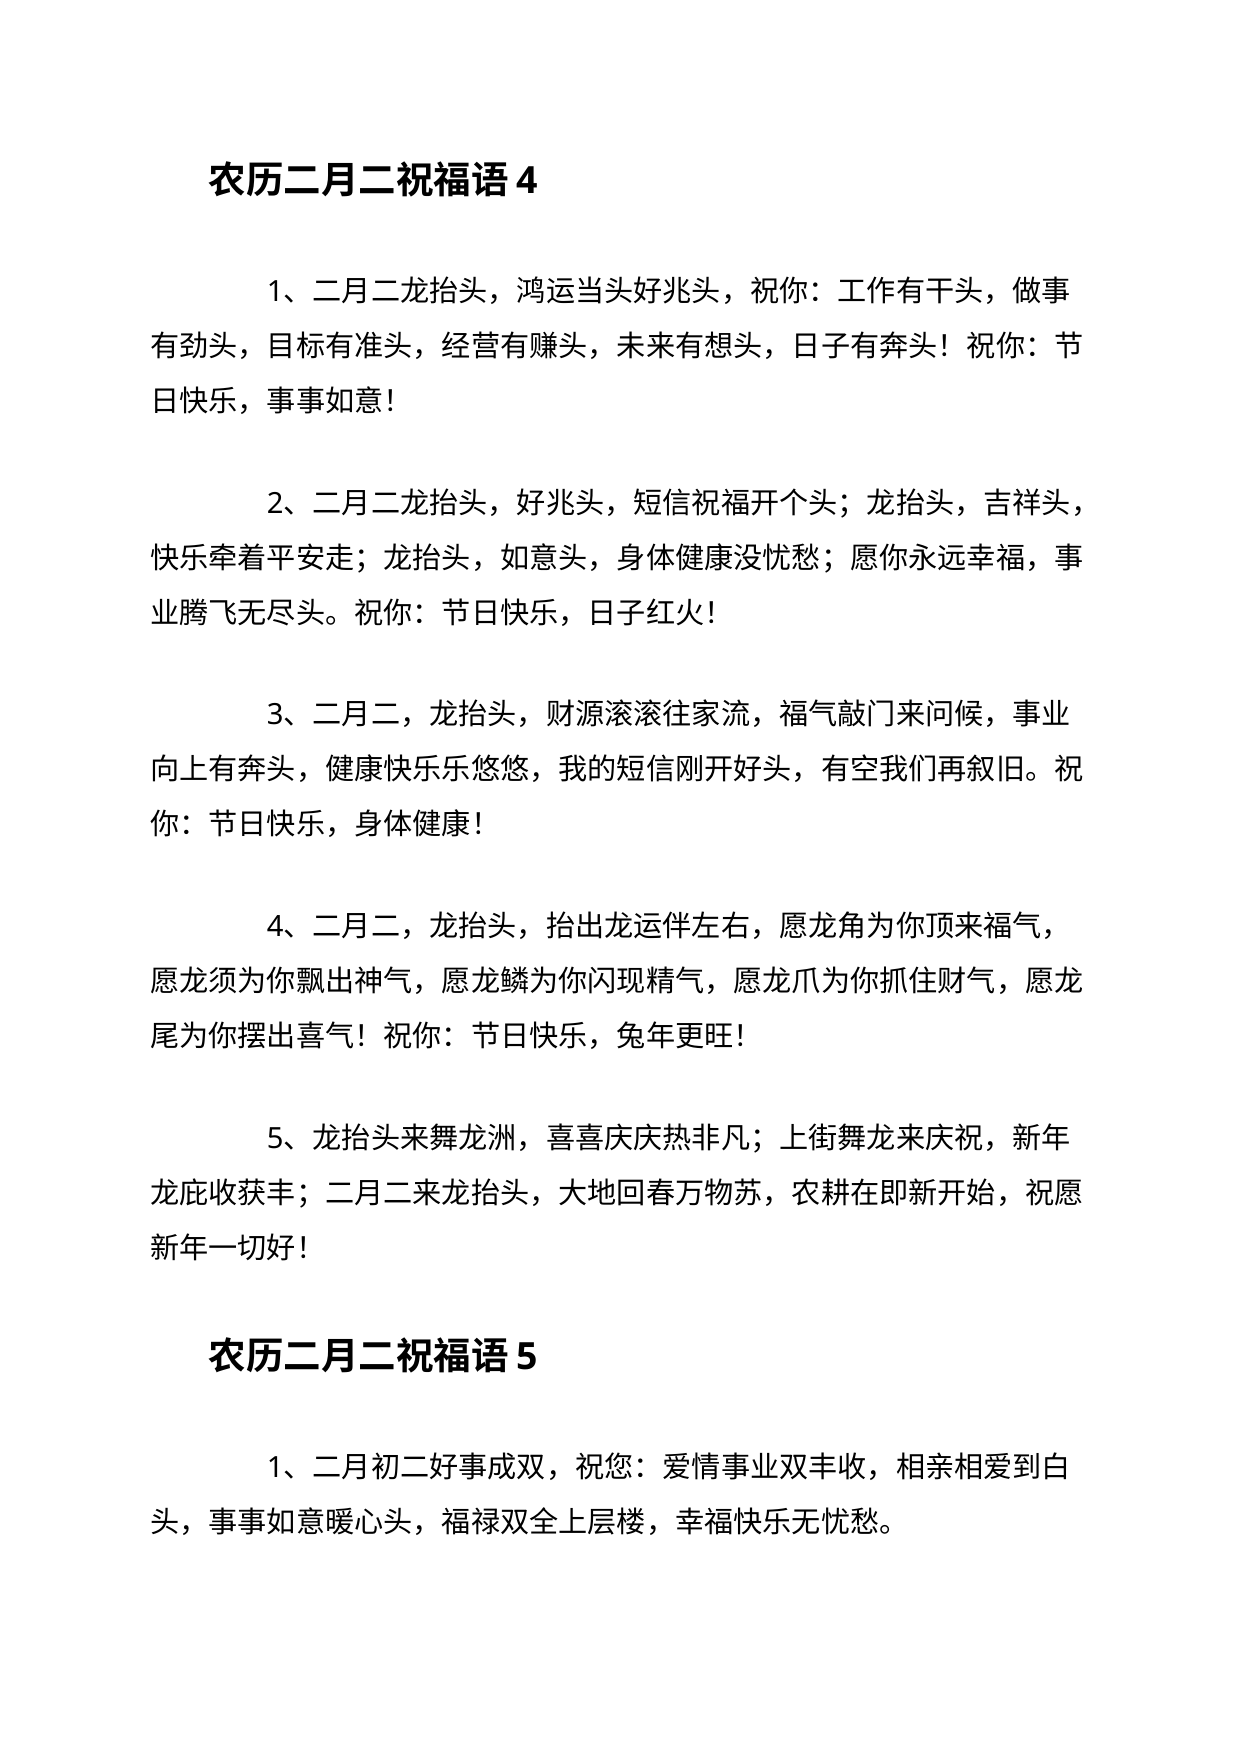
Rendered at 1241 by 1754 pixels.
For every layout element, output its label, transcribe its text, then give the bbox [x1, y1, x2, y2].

text 农历二月二祝福语4 [150, 150, 1090, 204]
text 2、二月二龙抬头，好兆头，短信祝福开个头；龙抬头，吉祥头，快乐牵着平安走；龙抬头，如意头，身体健康没忧愁；愿你永远幸福，事业腾飞无尽头。祝你：节日快乐，日子红火！ [150, 479, 1090, 631]
text 4、二月二，龙抬头，抬出龙运伴左右，愿龙角为你顶来福气，愿龙须为你飘出神气，愿龙鳞为你闪现精气，愿龙爪为你抓住财气，愿龙尾为你摆出喜气！祝你：节日快乐，兔年更旺！ [150, 903, 1090, 1055]
text 1、二月初二好事成双，祝您：爱情事业双丰收，相亲相爱到白头，事事如意暖心头，福禄双全上层楼，幸福快乐无忧愁。 [150, 1443, 1090, 1541]
text 3、二月二，龙抬头，财源滚滚往家流，福气敲门来问候，事业向上有奔头，健康快乐乐悠悠，我的短信刚开好头，有空我们再叙旧。祝你：节日快乐，身体健康！ [150, 691, 1090, 843]
text 1、二月二龙抬头，鸿运当头好兆头，祝你：工作有干头，做事有劲头，目标有准头，经营有赚头，未来有想头，日子有奔头！祝你：节日快乐，事事如意！ [150, 268, 1090, 420]
text 5、龙抬头来舞龙洲，喜喜庆庆热非凡；上街舞龙来庆祝，新年龙庇收获丰；二月二来龙抬头，大地回春万物苏，农耕在即新开始，祝愿新年一切好！ [150, 1114, 1090, 1266]
text 农历二月二祝福语5 [150, 1326, 1090, 1380]
